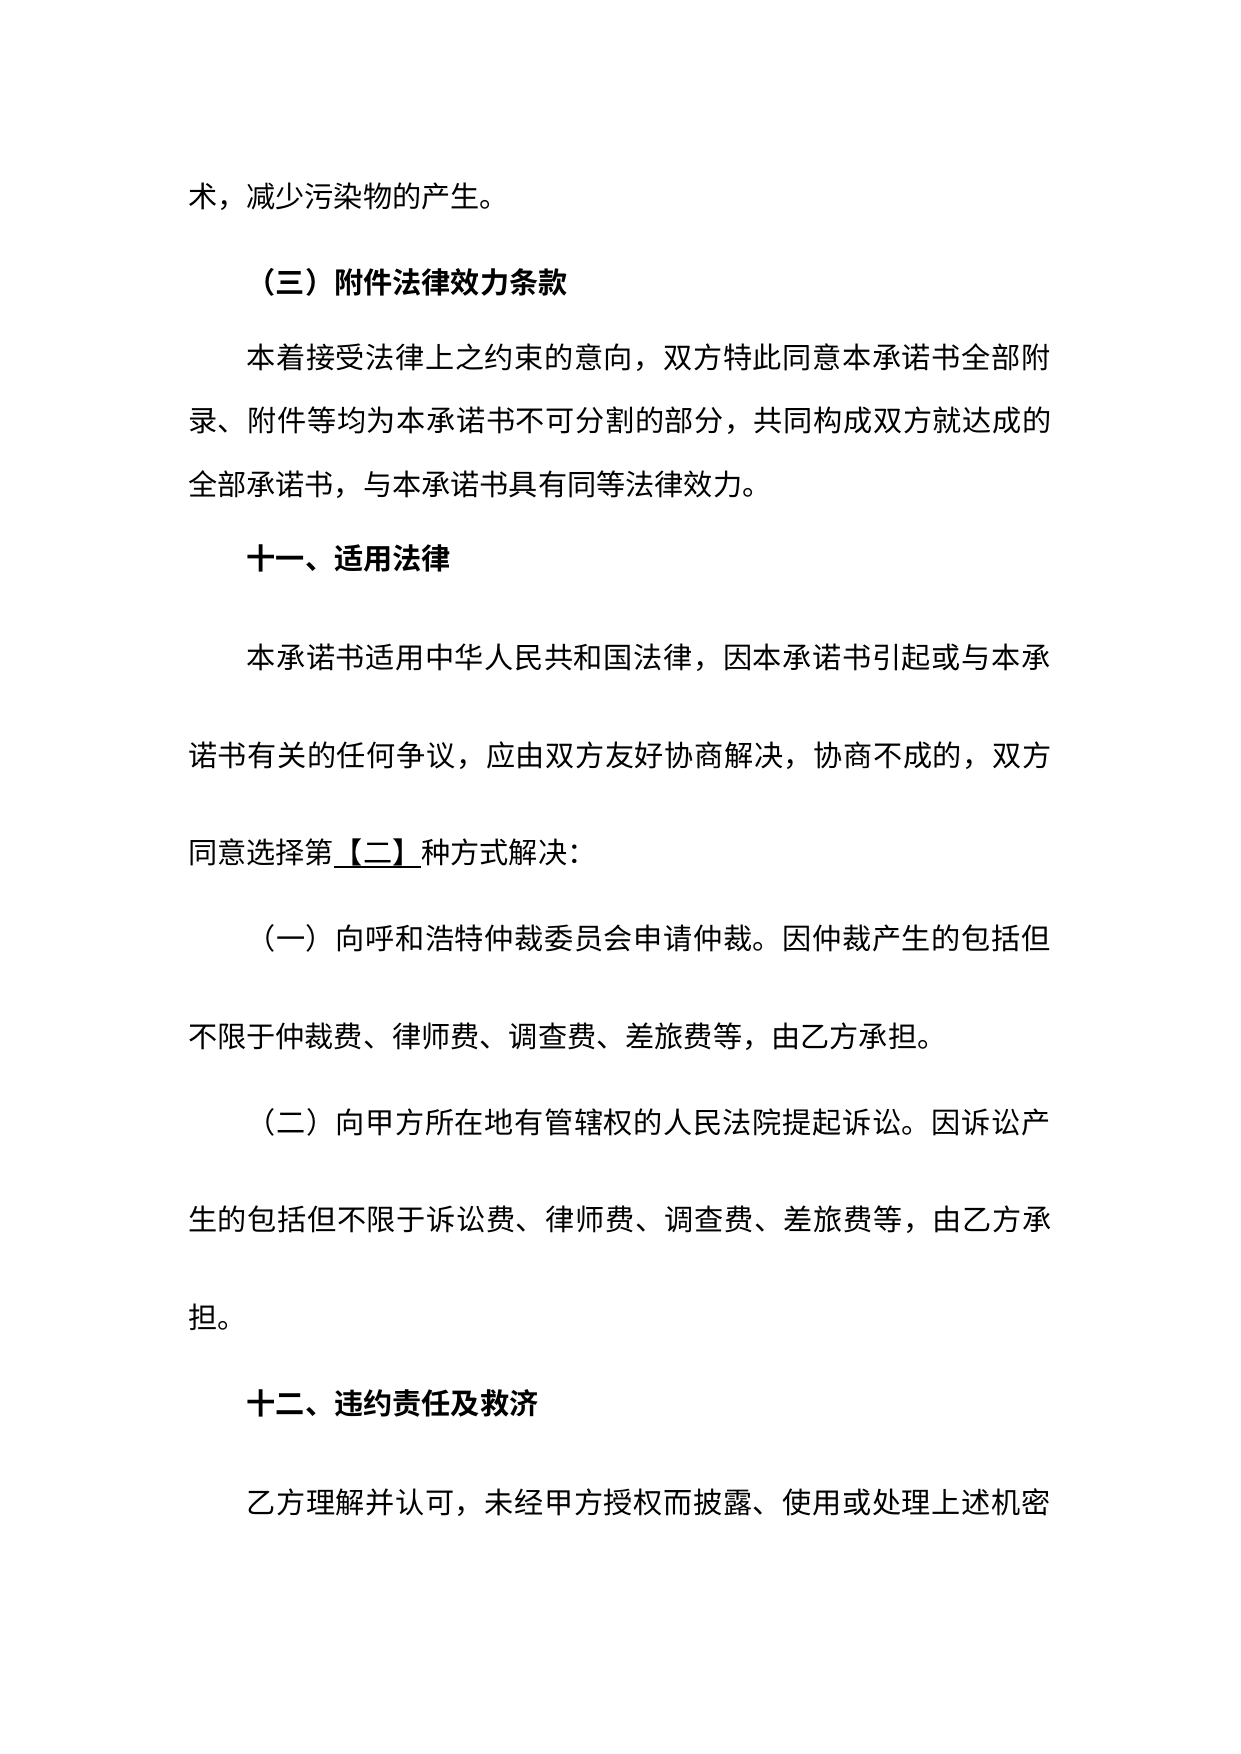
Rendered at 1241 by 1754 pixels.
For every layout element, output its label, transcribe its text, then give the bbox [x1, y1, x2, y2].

text （一）向呼和浩特仲裁委员会申请仲裁。因仲裁产生的包括但不限于仲裁费、律师费、调查费、差旅费等，由乙方承担。 [188, 904, 1052, 1067]
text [188, 162, 1052, 227]
text （二）向甲方所在地有管辖权的人民法院提起诉讼。因诉讼产生的包括但不限于诉讼费、律师费、调查费、差旅费等，由乙方承担。 [188, 1088, 1052, 1348]
text 本承诺书适用中华人民共和国法律，因本承诺书引起或与本承诺书有关的任何争议，应由双方友好协商解决，协商不成的，双方同意选择第【二】种方式解决： [188, 623, 1052, 883]
text 十二、违约责任及救济 [188, 1369, 1052, 1434]
text （三）附件法律效力条款 [188, 248, 1052, 313]
text 本着接受法律上之约束的意向，双方特此同意本承诺书全部附录、附件等均为本承诺书不可分割的部分，共同构成双方就达成的全部承诺书，与本承诺书具有同等法律效力。 [188, 334, 1052, 503]
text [188, 1468, 1052, 1533]
text 十一、适用法律 [188, 524, 1052, 589]
